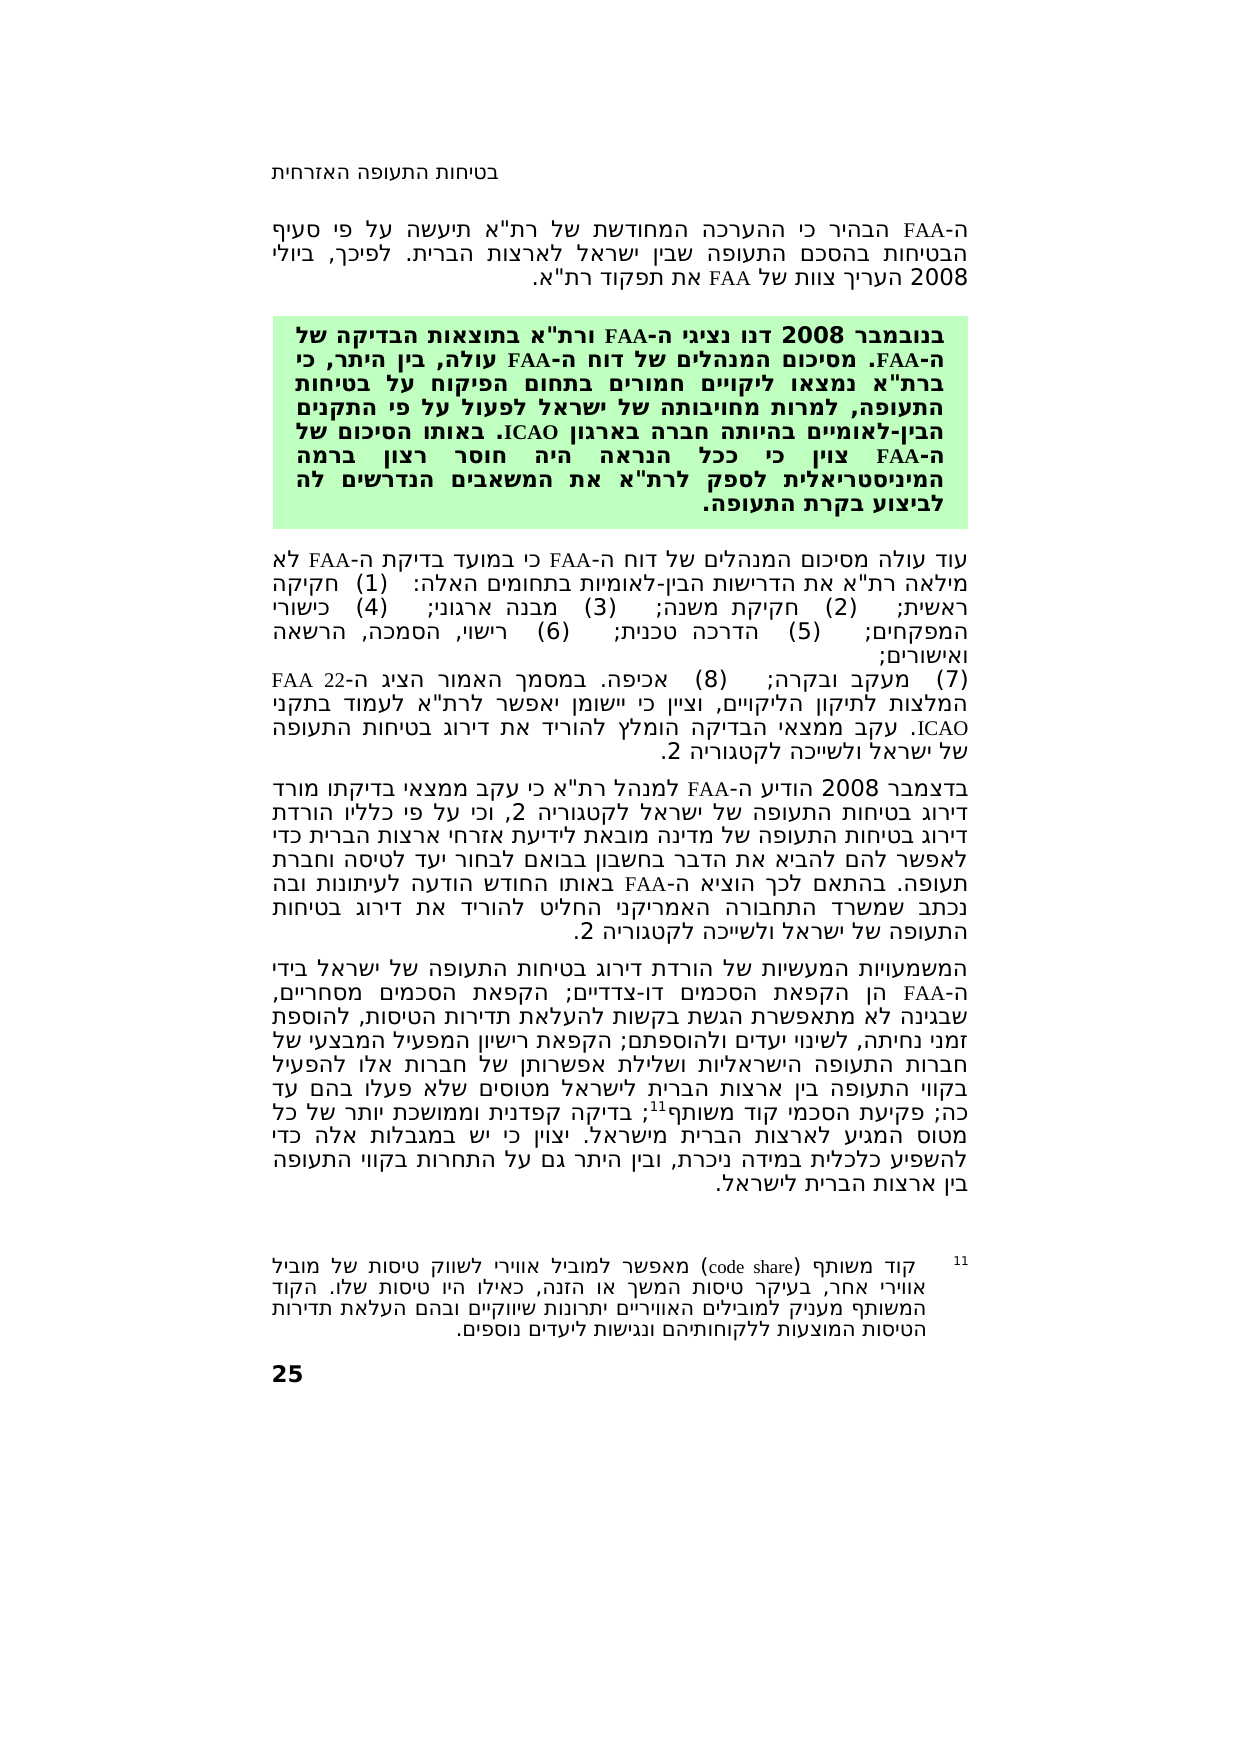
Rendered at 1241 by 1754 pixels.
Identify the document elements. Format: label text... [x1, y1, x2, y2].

text עוד עולה מסיכום המנהלים של דוח ה-FAA כי במועד בדיקת ה-FAA לא מילאה רת"א את הדרישות הבין-לאומיות בתחומים האלה: (1) חקיקה ראשית; (2) חקיקת משנה; (3) מבנה ארגוני; (4) כישורי המפקחים; (5) הדרכה טכנית; (6) רישוי, הסמכה, הרשאה ואישורים; (7) מעקב ובקרה; (8) אכיפה. במסמך האמור הציג ה-FAA 22 המלצות לתיקון הליקויים, וציין כי יישומן יאפשר לרת"א לעמוד בתקני ICAO. עקב ממצאי הבדיקה הומלץ להוריד את דירוג בטיחות התעופה של ישראל ולשייכה לקטגוריה 2. [272, 549, 968, 764]
text בדצמבר 2008 הודיע ה-FAA למנהל רת"א כי עקב ממצאי בדיקתו מורד דירוג בטיחות התעופה של ישראל לקטגוריה 2, וכי על פי כלליו הורדת דירוג בטיחות התעופה של מדינה מובאת לידיעת אזרחי ארצות הברית כדי לאפשר להם להביא את הדבר בחשבון בבואם לבחור יעד לטיסה וחברת תעופה. בהתאם לכך הוציא ה-FAA באותו החודש הודעה לעיתונות ובה נכתב שמשרד התחבורה האמריקני החליט להוריד את דירוג בטיחות התעופה של ישראל ולשייכה לקטגוריה 2. [272, 777, 968, 944]
text בנובמבר 2008 דנו נציגי ה-FAA ורת"א בתוצאות הבדיקה של ה-FAA. מסיכום המנהלים של דוח ה-FAA עולה, בין היתר, כי ברת"א נמצאו ליקויים חמורים בתחום הפיקוח על בטיחות התעופה, למרות מחויבותה של ישראל לפעול על פי התקנים הבין-לאומיים בהיותה חברה בארגון ICAO. באותו הסיכום של ה-FAA צוין כי ככל הנראה היה חוסר רצון ברמה המיניסטריאלית לספק לרת"א את המשאבים הנדרשים לה לביצוע בקרת התעופה. [273, 316, 968, 529]
text המשמעויות המעשיות של הורדת דירוג בטיחות התעופה של ישראל בידי ה-FAA הן הקפאת הסכמים דו-צדדיים; הקפאת הסכמים מסחריים, שבגינה לא מתאפשרת הגשת בקשות להעלאת תדירות הטיסות, להוספת זמני נחיתה, לשינוי יעדים ולהוספתם; הקפאת רישיון המפעיל המבצעי של חברות התעופה הישראליות ושלילת אפשרותן של חברות אלו להפעיל בקווי התעופה בין ארצות הברית לישראל מטוסים שלא פעלו בהם עד כה; פקיעת הסכמי קוד משותף; בדיקה קפדנית וממושכת יותר של כל מטוס המגיע לארצות הברית מישראל. יצוין כי יש במגבלות אלה כדי להשפיע כלכלית במידה ניכרת, ובין היתר גם על התחרות בקווי התעופה בין ארצות הברית לישראל. [272, 957, 968, 1197]
text ה-FAA הבהיר כי ההערכה המחודשת של רת"א תיעשה על פי סעיף הבטיחות בהסכם התעופה שבין ישראל לארצות הברית. לפיכך, ביולי 2008 העריך צוות של FAA את תפקוד רת"א. [272, 218, 968, 290]
